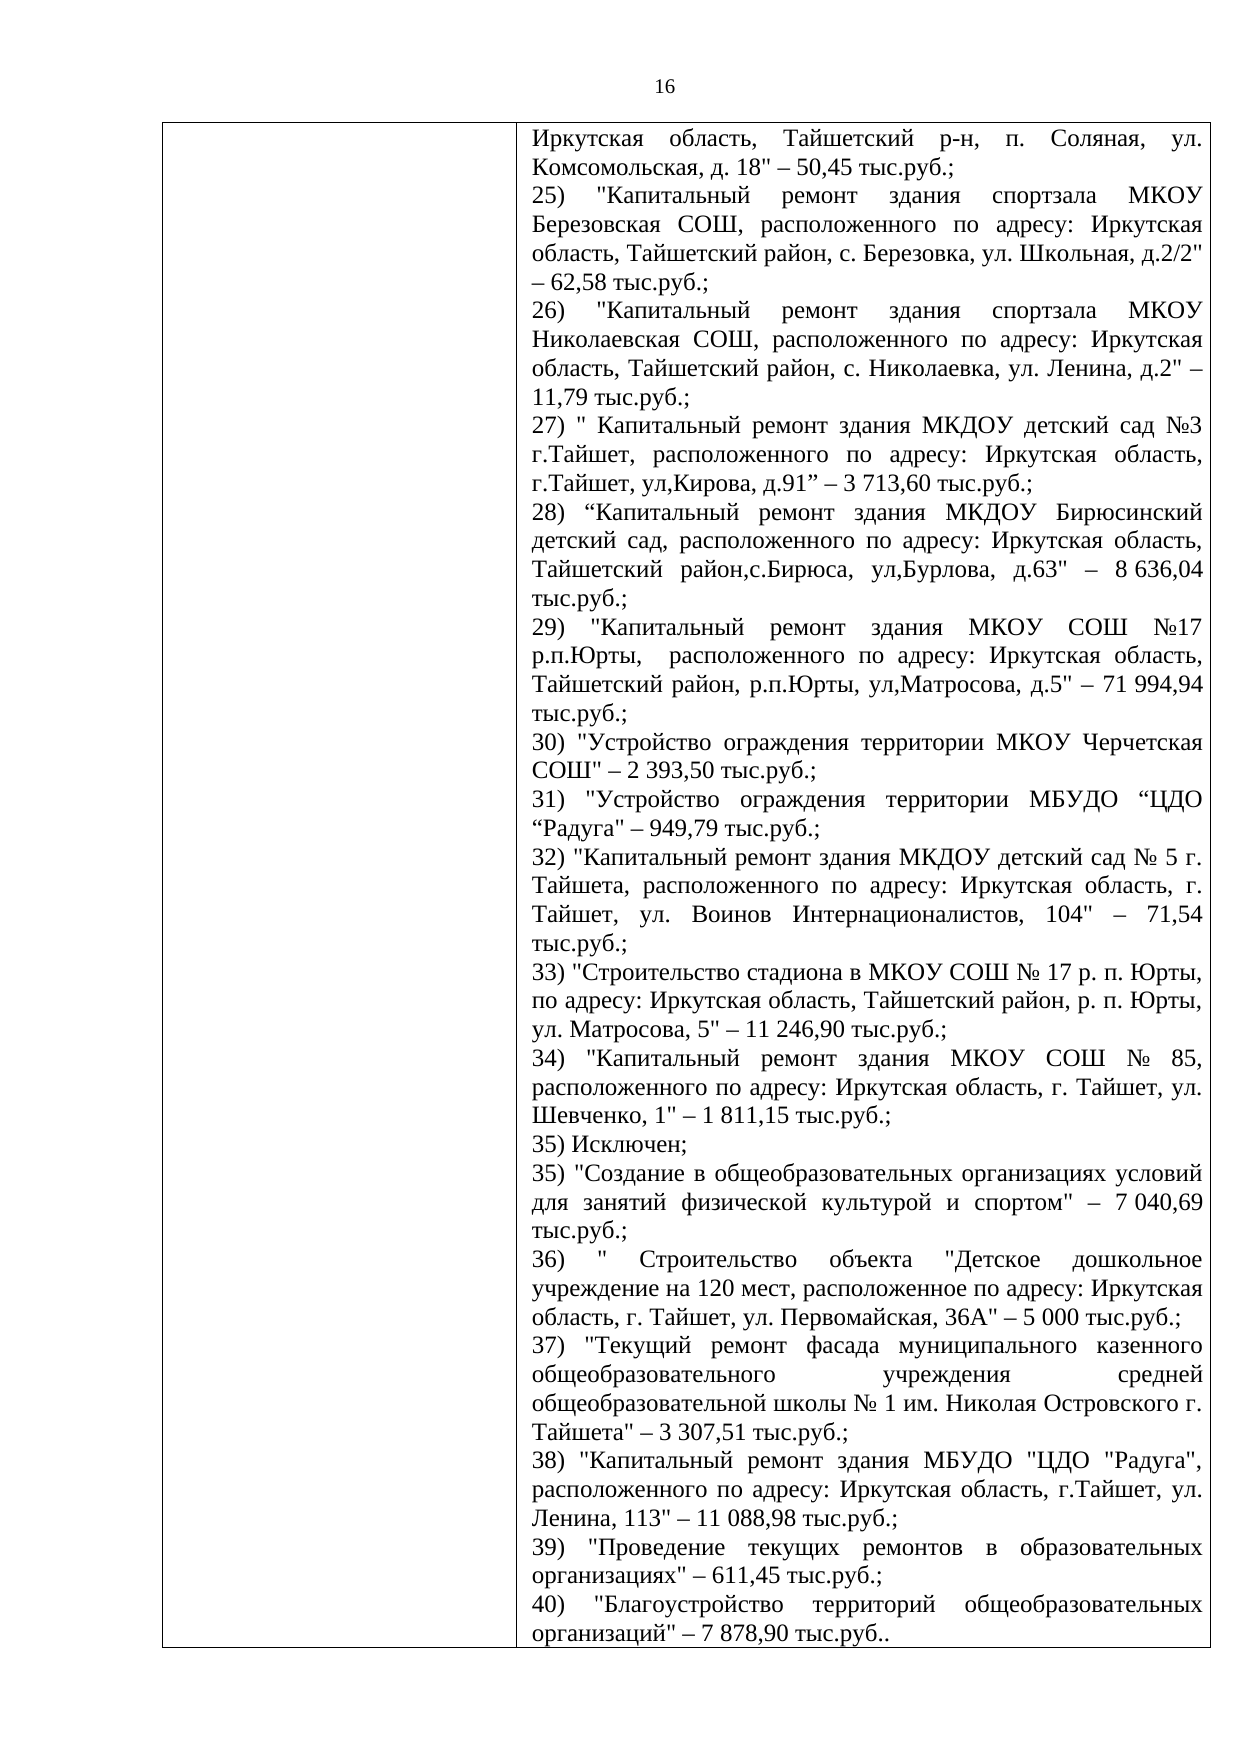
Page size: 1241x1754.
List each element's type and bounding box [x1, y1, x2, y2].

table_header [517, 123, 1210, 1647]
table_header [163, 123, 516, 1647]
